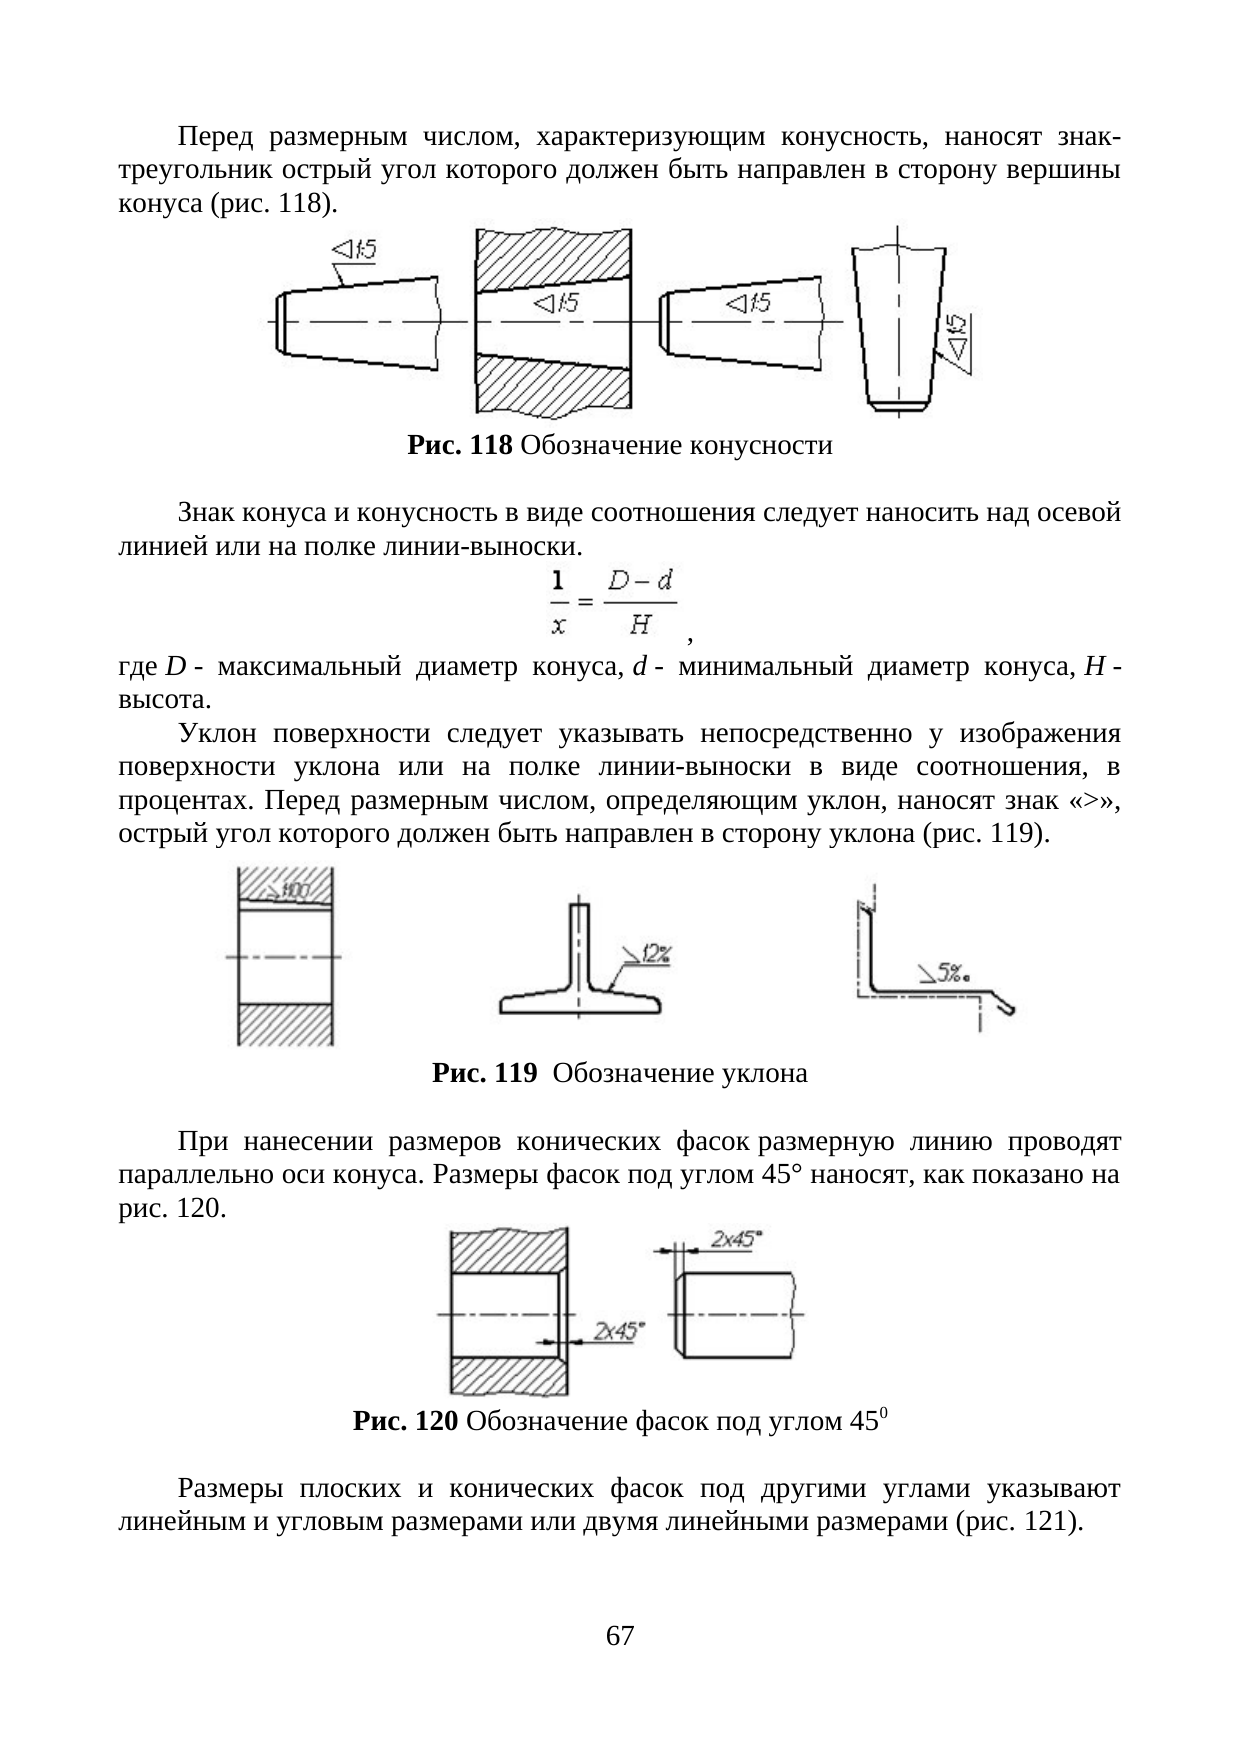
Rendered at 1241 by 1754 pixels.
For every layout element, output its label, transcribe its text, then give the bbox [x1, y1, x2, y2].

text Уклон поверхности следует указывать непосредственно у изображения поверхности уклона или на полке линии-выноски в виде соотношения, в процентах. Перед размерным числом, определяющим уклон, наносят знак «>», острый угол которого должен быть направлен в сторону уклона (рис. 119). [118, 715, 1122, 849]
text Рис. 120 Обозначение фасок под углом 450 [118, 1403, 1122, 1436]
text Размеры плоских и конических фасок под другими углами указывают линейным и угловым размерами или двумя линейными размерами (рис. 121). [118, 1470, 1122, 1537]
picture [546, 561, 687, 642]
text где D - максимальный диаметр конуса, d - минимальный диаметр конуса, H - высота. [118, 648, 1122, 715]
picture [203, 848, 1037, 1056]
text Знак конуса и конусность в виде соотношения следует наносить над осевой линией или на полке линии-выноски. [118, 494, 1122, 561]
text , [118, 561, 1122, 648]
picture [257, 218, 983, 428]
text Перед размерным числом, характеризующим конусность, наносят знак- треугольник острый угол которого должен быть направлен в сторону вершины конуса (рис. 118). [118, 118, 1122, 219]
text При нанесении размеров конических фасок размерную линию проводят параллельно оси конуса. Размеры фасок под углом 45° наносят, как показано на рис. 120. [118, 1123, 1122, 1223]
picture [432, 1223, 809, 1403]
text Рис. 119 Обозначение уклона [118, 1056, 1122, 1089]
text Рис. 118 Обозначение конусности [118, 427, 1122, 461]
